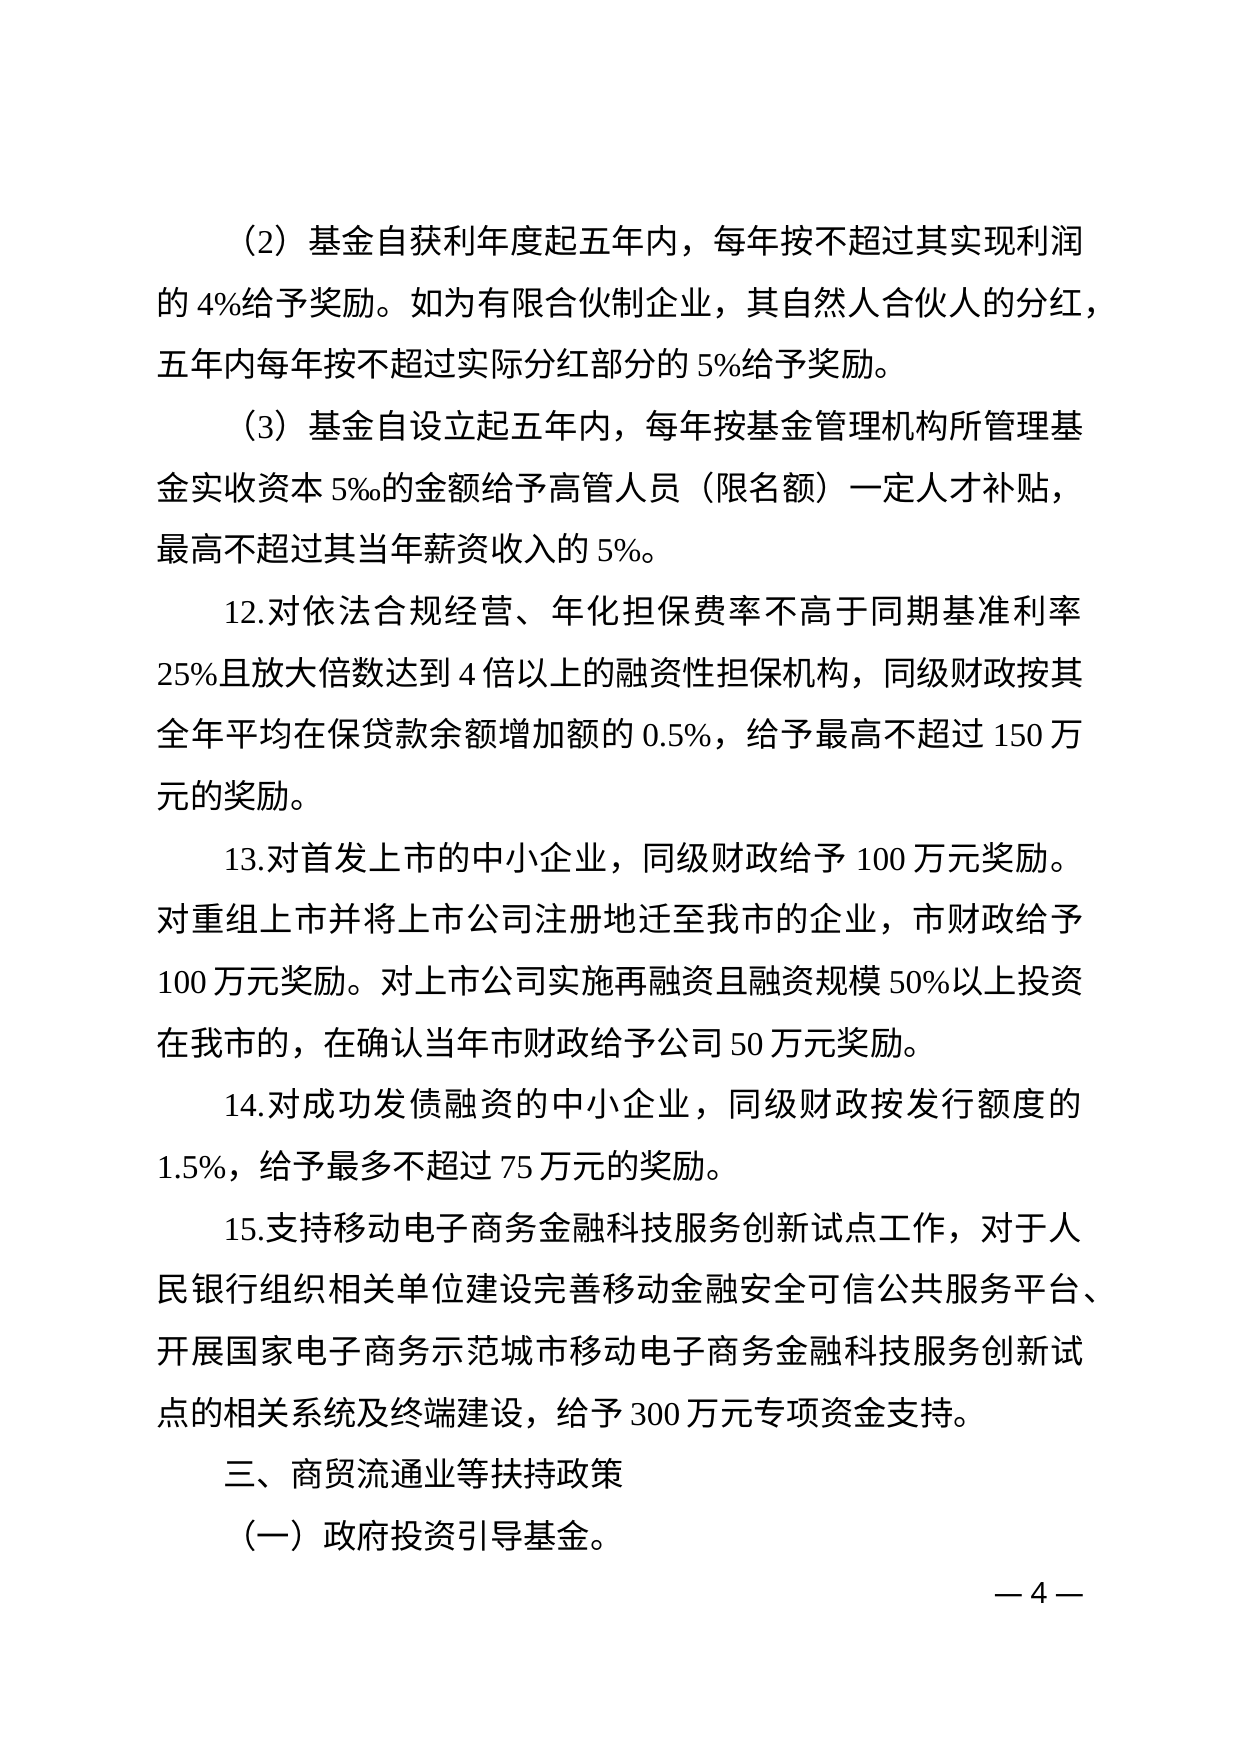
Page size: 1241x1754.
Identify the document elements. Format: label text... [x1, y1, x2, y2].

text 15.支持移动电子商务金融科技服务创新试点工作，对于人民银行组织相关单位建设完善移动金融安全可信公共服务平台、开展国家电子商务示范城市移动电子商务金融科技服务创新试点的相关系统及终端建设，给予300万元专项资金支持。 [157, 1195, 1084, 1441]
text 三、商贸流通业等扶持政策 [157, 1441, 1084, 1503]
text （一）政府投资引导基金。 [157, 1503, 1084, 1565]
text 14.对成功发债融资的中小企业，同级财政按发行额度的1.5%，给予最多不超过75万元的奖励。 [157, 1071, 1084, 1195]
text （3）基金自设立起五年内，每年按基金管理机构所管理基金实收资本5‰的金额给予高管人员（限名额）一定人才补贴，最高不超过其当年薪资收入的5%。 [157, 393, 1084, 578]
text 13.对首发上市的中小企业，同级财政给予100万元奖励。对重组上市并将上市公司注册地迁至我市的企业，市财政给予100万元奖励。对上市公司实施再融资且融资规模50%以上投资在我市的，在确认当年市财政给予公司50万元奖励。 [157, 825, 1084, 1071]
text （2）基金自获利年度起五年内，每年按不超过其实现利润的4%给予奖励。如为有限合伙制企业，其自然人合伙人的分红，五年内每年按不超过实际分红部分的5%给予奖励。 [157, 208, 1084, 393]
text 12.对依法合规经营、年化担保费率不高于同期基准利率25%且放大倍数达到4倍以上的融资性担保机构，同级财政按其全年平均在保贷款余额增加额的0.5%，给予最高不超过150万元的奖励。 [157, 578, 1084, 825]
